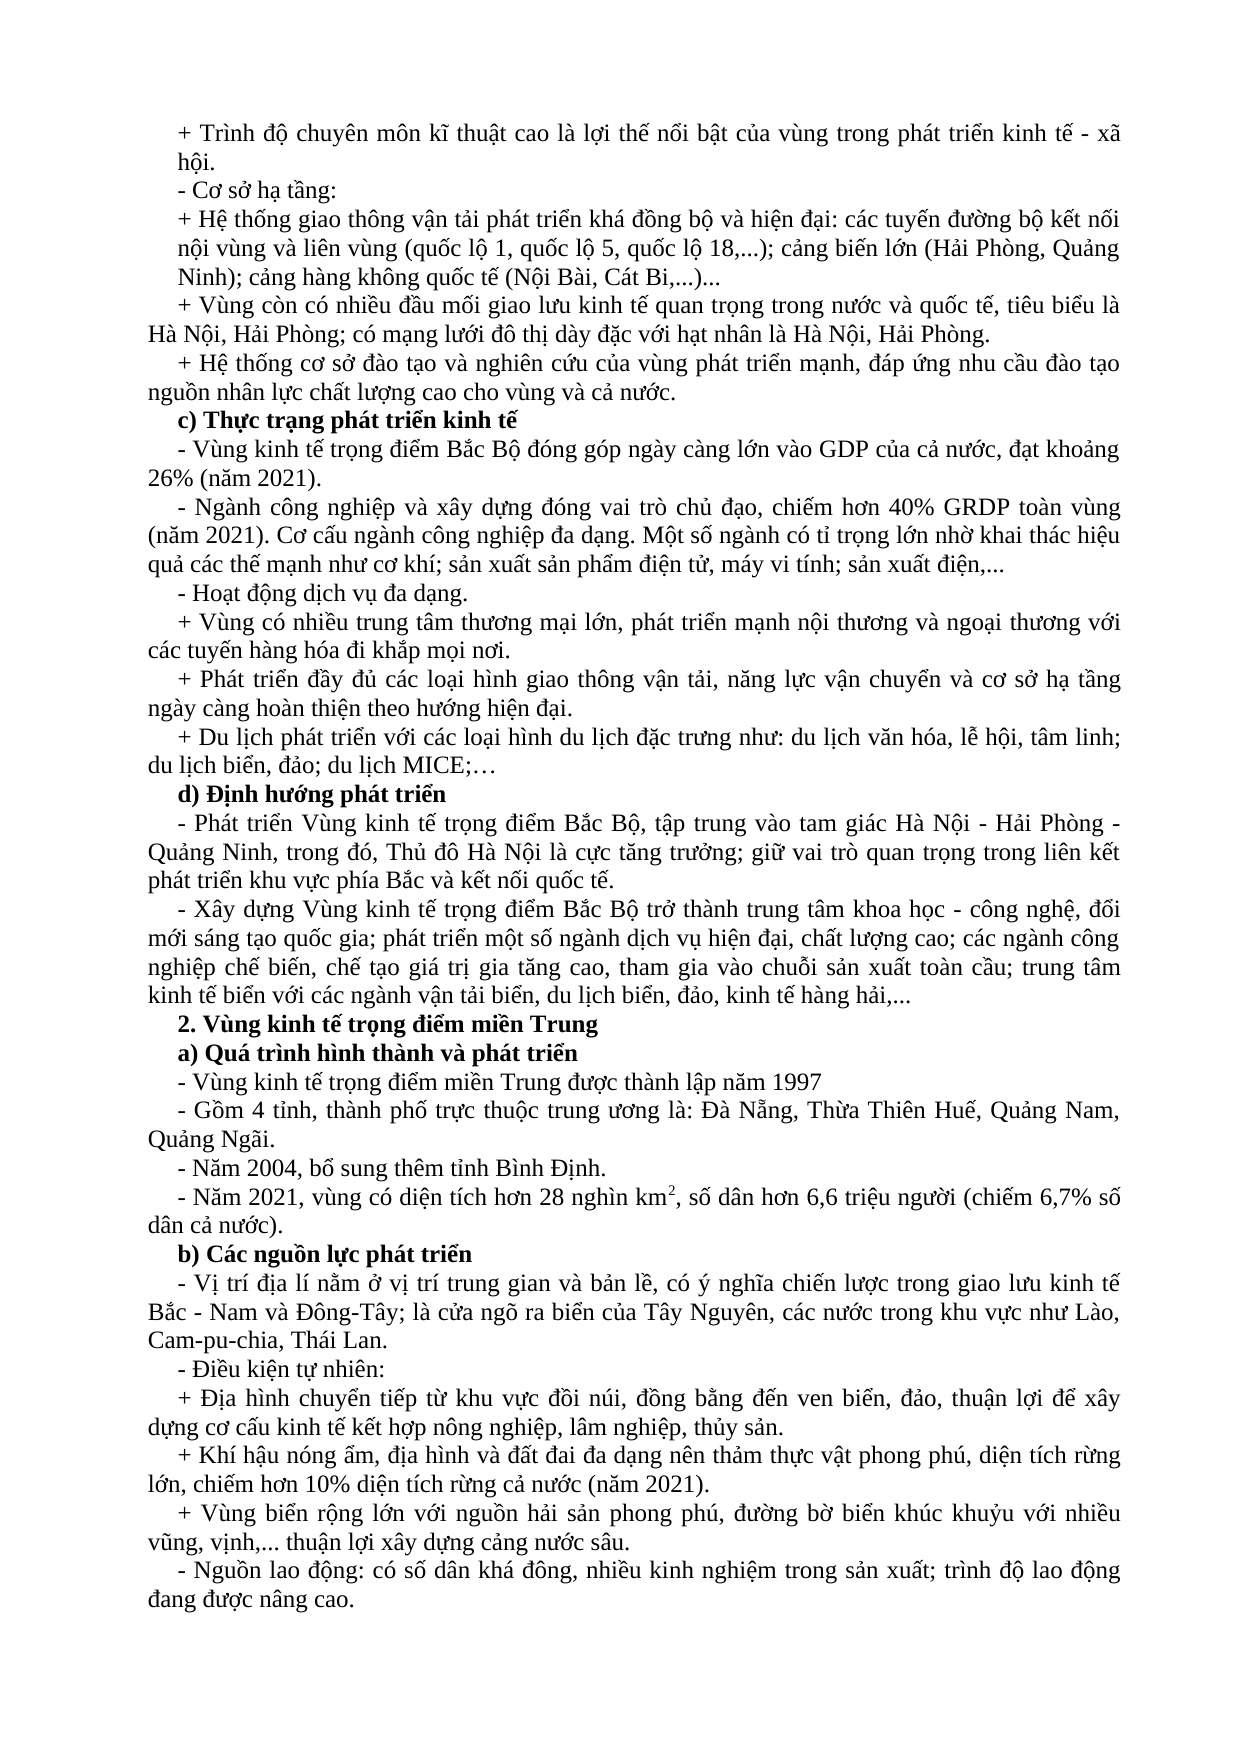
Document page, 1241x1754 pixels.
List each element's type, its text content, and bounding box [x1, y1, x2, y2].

text + Khí hậu nóng ẩm, địa hình và đất đai đa dạng nên thảm thực vật phong phú, diện tích rừng lớn, chiếm hơn 10% diện tích rừng cả nước (năm 2021). [148, 1441, 1122, 1498]
text + Địa hình chuyển tiếp từ khu vực đồi núi, đồng bằng đến ven biển, đảo, thuận lợi để xây dựng cơ cấu kinh tế kết hợp nông nghiệp, lâm nghiệp, thủy sản. [148, 1383, 1122, 1441]
text - Ngành công nghiệp và xây dựng đóng vai trò chủ đạo, chiếm hơn 40% GRDP toàn vùng (năm 2021). Cơ cấu ngành công nghiệp đa dạng. Một số ngành có tỉ trọng lớn nhờ khai thác hiệu quả các thế mạnh như cơ khí; sản xuất sản phẩm điện tử, máy vi tính; sản xuất điện,... [148, 492, 1122, 578]
text - Cơ sở hạ tầng: [148, 176, 1122, 204]
text + Vùng biển rộng lớn với nguồn hải sản phong phú, đường bờ biển khúc khuỷu với nhiều vũng, vịnh,... thuận lợi xây dựng cảng nước sâu. [148, 1498, 1122, 1556]
text - Nguồn lao động: có số dân khá đông, nhiều kinh nghiệm trong sản xuất; trình độ lao động đang được nâng cao. [148, 1556, 1122, 1613]
text d) Định hướng phát triển [148, 779, 1122, 808]
text - Năm 2021, vùng có diện tích hơn 28 nghìn km2, số dân hơn 6,6 triệu người (chiếm 6,7% số dân cả nước). [148, 1182, 1122, 1239]
text - Hoạt động dịch vụ đa dạng. [148, 578, 1122, 607]
text + Du lịch phát triển với các loại hình du lịch đặc trưng như: du lịch văn hóa, lễ hội, tâm linh; du lịch biển, đảo; du lịch MICE;… [148, 722, 1122, 779]
text + Vùng còn có nhiều đầu mối giao lưu kinh tế quan trọng trong nước và quốc tế, tiêu biểu là Hà Nội, Hải Phòng; có mạng lưới đô thị dày đặc với hạt nhân là Hà Nội, Hải Phòng. [148, 291, 1122, 348]
text - Vùng kinh tế trọng điểm Bắc Bộ đóng góp ngày càng lớn vào GDP của cả nước, đạt khoảng 26% (năm 2021). [148, 434, 1122, 492]
text - Xây dựng Vùng kinh tế trọng điểm Bắc Bộ trở thành trung tâm khoa học - công nghệ, đổi mới sáng tạo quốc gia; phát triển một số ngành dịch vụ hiện đại, chất lượng cao; các ngành công nghiệp chế biến, chế tạo giá trị gia tăng cao, tham gia vào chuỗi sản xuất toàn cầu; trung tâm kinh tế biển với các ngành vận tải biển, du lịch biển, đảo, kinh tế hàng hải,... [148, 894, 1122, 1009]
text + Phát triển đầy đủ các loại hình giao thông vận tải, năng lực vận chuyển và cơ sở hạ tầng ngày càng hoàn thiện theo hướng hiện đại. [148, 664, 1122, 722]
text 2. Vùng kinh tế trọng điểm miền Trung [148, 1009, 1122, 1038]
text + Hệ thống cơ sở đào tạo và nghiên cứu của vùng phát triển mạnh, đáp ứng nhu cầu đào tạo nguồn nhân lực chất lượng cao cho vùng và cả nước. [148, 348, 1122, 406]
text + Trình độ chuyên môn kĩ thuật cao là lợi thế nổi bật của vùng trong phát triển kinh tế - xã hội. [177, 118, 1122, 176]
text - Năm 2004, bổ sung thêm tỉnh Bình Định. [148, 1153, 1122, 1182]
text + Hệ thống giao thông vận tải phát triển khá đồng bộ và hiện đại: các tuyến đường bộ kết nối nội vùng và liên vùng (quốc lộ 1, quốc lộ 5, quốc lộ 18,...); cảng biến lớn (Hải Phòng, Quảng Ninh); cảng hàng không quốc tế (Nội Bài, Cát Bi,...)... [177, 204, 1122, 291]
text - Gồm 4 tỉnh, thành phố trực thuộc trung ương là: Đà Nẵng, Thừa Thiên Huế, Quảng Nam, Quảng Ngãi. [148, 1096, 1122, 1153]
text c) Thực trạng phát triển kinh tế [148, 406, 1122, 434]
text a) Quá trình hình thành và phát triển [148, 1038, 1122, 1067]
text - Điều kiện tự nhiên: [148, 1354, 1122, 1383]
text + Vùng có nhiều trung tâm thương mại lớn, phát triển mạnh nội thương và ngoại thương với các tuyến hàng hóa đi khắp mọi nơi. [148, 607, 1122, 664]
text - Vùng kinh tế trọng điểm miền Trung được thành lập năm 1997 [148, 1067, 1122, 1096]
text - Vị trí địa lí nằm ở vị trí trung gian và bản lề, có ý nghĩa chiến lược trong giao lưu kinh tế Bắc - Nam và Đông-Tây; là cửa ngõ ra biển của Tây Nguyên, các nước trong khu vực như Lào, Cam-pu-chia, Thái Lan. [148, 1268, 1122, 1354]
text - Phát triển Vùng kinh tế trọng điểm Bắc Bộ, tập trung vào tam giác Hà Nội - Hải Phòng - Quảng Ninh, trong đó, Thủ đô Hà Nội là cực tăng trưởng; giữ vai trò quan trọng trong liên kết phát triển khu vực phía Bắc và kết nối quốc tế. [148, 808, 1122, 894]
text b) Các nguồn lực phát triển [148, 1239, 1122, 1268]
